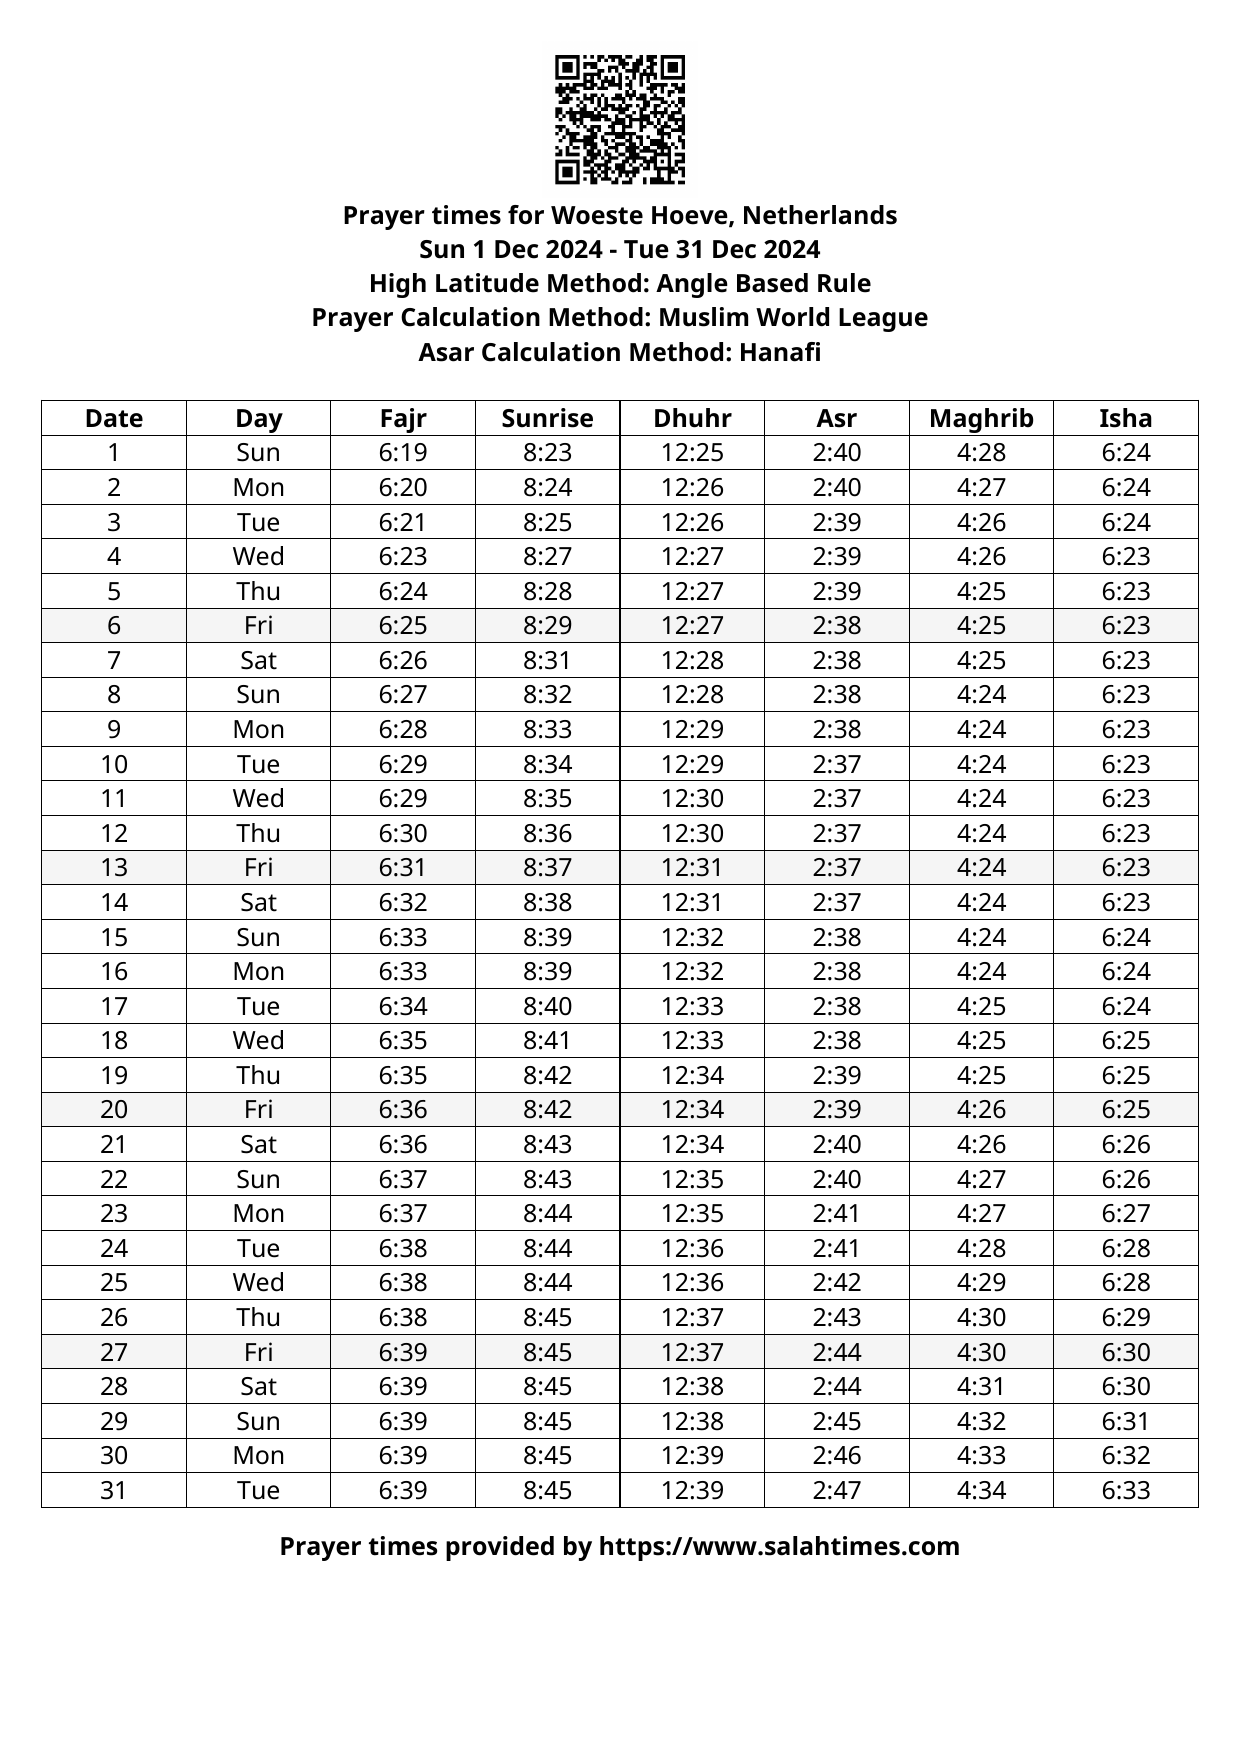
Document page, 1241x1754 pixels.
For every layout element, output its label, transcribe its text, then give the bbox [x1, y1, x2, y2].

table_cell 8:41 [476, 1024, 619, 1057]
table_cell 4:24 [910, 816, 1053, 849]
table_cell 8:39 [476, 954, 619, 988]
table_cell 4:26 [910, 1127, 1053, 1161]
table_cell 12:27 [621, 574, 764, 607]
table_cell 2:41 [765, 1231, 909, 1264]
table_cell 2:47 [765, 1473, 909, 1507]
table_cell Fri [187, 851, 330, 884]
table_cell 6:23 [1054, 781, 1198, 815]
table_cell 6:32 [331, 885, 475, 919]
table_cell 4:27 [910, 470, 1053, 504]
table_cell 6:30 [1054, 1369, 1198, 1403]
table_cell Sun [187, 1162, 330, 1195]
table_cell 8:45 [476, 1404, 619, 1437]
table_cell 12:33 [621, 1024, 764, 1057]
table_cell Sun [187, 436, 330, 469]
table_cell 3 [42, 505, 186, 538]
table_cell 12:26 [621, 470, 764, 504]
table_cell 8:25 [476, 505, 619, 538]
table_cell Wed [187, 1266, 330, 1299]
table_cell 6 [42, 609, 186, 642]
table_cell 12:26 [621, 505, 764, 538]
table_cell 6:26 [1054, 1127, 1198, 1161]
table_cell 8:33 [476, 712, 619, 746]
table_cell 6:21 [331, 505, 475, 538]
table_cell Thu [187, 1058, 330, 1092]
table_cell 6:23 [1054, 747, 1198, 780]
table_cell 8:37 [476, 851, 619, 884]
table_cell 8:32 [476, 678, 619, 711]
table_cell 2:40 [765, 1127, 909, 1161]
table_cell 4:25 [910, 609, 1053, 642]
table_cell 2:39 [765, 574, 909, 607]
table_cell 12:34 [621, 1093, 764, 1126]
table_cell Tue [187, 989, 330, 1022]
table_cell Sun [187, 678, 330, 711]
table_cell 4:29 [910, 1266, 1053, 1299]
table_cell 2:37 [765, 885, 909, 919]
table_cell 4:24 [910, 920, 1053, 953]
table_cell 2:39 [765, 1058, 909, 1092]
table_cell 28 [42, 1369, 186, 1403]
table_cell 6:20 [331, 470, 475, 504]
table_cell 16 [42, 954, 186, 988]
table_cell 29 [42, 1404, 186, 1437]
table_cell Mon [187, 712, 330, 746]
table_cell 2:40 [765, 1162, 909, 1195]
table_cell 12:38 [621, 1404, 764, 1437]
table_cell 1 [42, 436, 186, 469]
table_cell 6:24 [1054, 920, 1198, 953]
table_cell 6:23 [1054, 643, 1198, 677]
table_cell 4:26 [910, 1093, 1053, 1126]
table_cell 6:28 [1054, 1266, 1198, 1299]
table_cell 6:35 [331, 1024, 475, 1057]
table_cell 2:37 [765, 747, 909, 780]
table_cell 6:36 [331, 1127, 475, 1161]
table_cell 20 [42, 1093, 186, 1126]
table_cell 12:29 [621, 747, 764, 780]
table_cell Sat [187, 1127, 330, 1161]
table_cell 12:38 [621, 1369, 764, 1403]
table_header Asr [765, 401, 909, 434]
table_cell 19 [42, 1058, 186, 1092]
table_cell 6:37 [331, 1162, 475, 1195]
table_cell 4:26 [910, 539, 1053, 573]
table_cell 7 [42, 643, 186, 677]
table_cell 2:45 [765, 1404, 909, 1437]
table_cell 5 [42, 574, 186, 607]
table_cell 6:28 [1054, 1231, 1198, 1264]
table_cell 6:23 [1054, 885, 1198, 919]
table_cell 2:44 [765, 1335, 909, 1368]
table_cell 6:24 [1054, 436, 1198, 469]
table_cell Fri [187, 609, 330, 642]
picture [542, 41, 699, 198]
table_cell 6:23 [1054, 678, 1198, 711]
table_cell 12:35 [621, 1162, 764, 1195]
table_cell 12:36 [621, 1231, 764, 1264]
table_cell 12:35 [621, 1196, 764, 1230]
table_cell 6:38 [331, 1266, 475, 1299]
table_cell 2:46 [765, 1439, 909, 1472]
table_cell 2 [42, 470, 186, 504]
table_cell 4:28 [910, 1231, 1053, 1264]
table_cell 6:33 [331, 920, 475, 953]
table_cell 4:28 [910, 436, 1053, 469]
table_cell 8:43 [476, 1162, 619, 1195]
table_header Dhuhr [621, 401, 764, 434]
table_cell 8:34 [476, 747, 619, 780]
table_cell 12:33 [621, 989, 764, 1022]
table_cell 14 [42, 885, 186, 919]
table_cell 6:25 [331, 609, 475, 642]
table_cell 4:31 [910, 1369, 1053, 1403]
table_cell 12:28 [621, 678, 764, 711]
table_cell 6:24 [331, 574, 475, 607]
table_cell 12:34 [621, 1058, 764, 1092]
table_cell 6:39 [331, 1369, 475, 1403]
table_header Sunrise [476, 401, 619, 434]
table_cell 8:38 [476, 885, 619, 919]
text High Latitude Method: Angle Based Rule [42, 266, 1198, 300]
text Asar Calculation Method: Hanafi [42, 334, 1198, 368]
table_header Isha [1054, 401, 1198, 434]
table_cell 6:24 [1054, 505, 1198, 538]
table_cell Wed [187, 539, 330, 573]
table_cell 6:31 [331, 851, 475, 884]
table_cell 4:25 [910, 574, 1053, 607]
table_cell 2:37 [765, 781, 909, 815]
table_cell 6:27 [1054, 1196, 1198, 1230]
table_cell 8:40 [476, 989, 619, 1022]
table_cell 2:38 [765, 609, 909, 642]
table_cell 17 [42, 989, 186, 1022]
table_cell Tue [187, 1231, 330, 1264]
table_cell 12:32 [621, 954, 764, 988]
table_cell 6:25 [1054, 1058, 1198, 1092]
table_cell 12:36 [621, 1266, 764, 1299]
table_cell 6:38 [331, 1231, 475, 1264]
table_cell 4:27 [910, 1162, 1053, 1195]
table_cell 6:23 [1054, 539, 1198, 573]
table_cell 12:28 [621, 643, 764, 677]
table_cell 15 [42, 920, 186, 953]
table_header Day [187, 401, 330, 434]
table_cell 12:39 [621, 1439, 764, 1472]
table_cell 8:35 [476, 781, 619, 815]
table_cell 6:25 [1054, 1024, 1198, 1057]
table_cell 6:35 [331, 1058, 475, 1092]
table_cell 8:29 [476, 609, 619, 642]
table_cell 12:39 [621, 1473, 764, 1507]
table_cell 6:27 [331, 678, 475, 711]
table_cell 2:40 [765, 436, 909, 469]
table_cell 13 [42, 851, 186, 884]
table_cell 12:32 [621, 920, 764, 953]
table_cell 2:44 [765, 1369, 909, 1403]
table_cell Sat [187, 643, 330, 677]
table_cell 24 [42, 1231, 186, 1264]
table_cell 4:25 [910, 643, 1053, 677]
table_cell 2:40 [765, 470, 909, 504]
table_cell 6:39 [331, 1439, 475, 1472]
table_cell 6:33 [1054, 1473, 1198, 1507]
table_cell 9 [42, 712, 186, 746]
table_cell 6:39 [331, 1473, 475, 1507]
table_cell 4:24 [910, 781, 1053, 815]
table_cell 6:23 [1054, 609, 1198, 642]
table_cell 12:29 [621, 712, 764, 746]
table_cell 6:30 [331, 816, 475, 849]
table_cell 6:31 [1054, 1404, 1198, 1437]
table_cell Sun [187, 920, 330, 953]
table_cell Sun [187, 1404, 330, 1437]
table_cell 12:31 [621, 851, 764, 884]
table_cell 25 [42, 1266, 186, 1299]
table_cell 8:45 [476, 1335, 619, 1368]
table_header Maghrib [910, 401, 1053, 434]
table_cell 12:37 [621, 1335, 764, 1368]
table_cell 2:38 [765, 989, 909, 1022]
table_cell 4:30 [910, 1300, 1053, 1334]
table_cell Wed [187, 781, 330, 815]
text Prayer times provided by https://www.salahtimes.com [42, 1528, 1198, 1563]
table_cell 6:25 [1054, 1093, 1198, 1126]
table_cell 6:26 [1054, 1162, 1198, 1195]
table_cell 2:38 [765, 954, 909, 988]
table_cell 12 [42, 816, 186, 849]
table_cell 6:33 [331, 954, 475, 988]
table_cell 4:24 [910, 747, 1053, 780]
table_cell 2:39 [765, 539, 909, 573]
table_cell 2:41 [765, 1196, 909, 1230]
table_cell 4 [42, 539, 186, 573]
table_cell 8:45 [476, 1369, 619, 1403]
table_cell 12:30 [621, 781, 764, 815]
table_cell 6:23 [331, 539, 475, 573]
table_cell Tue [187, 747, 330, 780]
table_cell 8:23 [476, 436, 619, 469]
table_cell Wed [187, 1024, 330, 1057]
table_cell 6:38 [331, 1300, 475, 1334]
table_cell 26 [42, 1300, 186, 1334]
text Prayer Calculation Method: Muslim World League [42, 300, 1198, 334]
table_cell 30 [42, 1439, 186, 1472]
table_cell 6:24 [1054, 954, 1198, 988]
table_cell 2:43 [765, 1300, 909, 1334]
table_cell 6:30 [1054, 1335, 1198, 1368]
table_header Date [42, 401, 186, 434]
table_cell 12:30 [621, 816, 764, 849]
table_cell 4:25 [910, 989, 1053, 1022]
table_cell 4:24 [910, 678, 1053, 711]
table_cell 8:45 [476, 1473, 619, 1507]
table_cell 6:29 [331, 781, 475, 815]
table_cell 4:25 [910, 1024, 1053, 1057]
table_cell 8:42 [476, 1093, 619, 1126]
table_cell 2:38 [765, 643, 909, 677]
table_cell 8:44 [476, 1266, 619, 1299]
table_cell 8:45 [476, 1300, 619, 1334]
table_cell Fri [187, 1093, 330, 1126]
table_cell 4:24 [910, 954, 1053, 988]
table_cell Sat [187, 885, 330, 919]
table_cell 4:30 [910, 1335, 1053, 1368]
table_cell Tue [187, 505, 330, 538]
table_cell 2:38 [765, 920, 909, 953]
table_cell 6:37 [331, 1196, 475, 1230]
table_cell 8:44 [476, 1231, 619, 1264]
table_cell 22 [42, 1162, 186, 1195]
table_cell 6:19 [331, 436, 475, 469]
table_cell Sat [187, 1369, 330, 1403]
table_cell 23 [42, 1196, 186, 1230]
table_cell 4:32 [910, 1404, 1053, 1437]
text Sun 1 Dec 2024 - Tue 31 Dec 2024 [42, 232, 1198, 266]
table_cell 8:27 [476, 539, 619, 573]
table_cell 8:44 [476, 1196, 619, 1230]
table_cell Mon [187, 1439, 330, 1472]
table_cell 4:24 [910, 851, 1053, 884]
table_cell 8 [42, 678, 186, 711]
table_cell 11 [42, 781, 186, 815]
table_cell 2:37 [765, 851, 909, 884]
table_cell 8:39 [476, 920, 619, 953]
table_cell 8:43 [476, 1127, 619, 1161]
table_cell 2:39 [765, 1093, 909, 1126]
table_cell 6:39 [331, 1335, 475, 1368]
table_cell 6:24 [1054, 470, 1198, 504]
table_cell 4:33 [910, 1439, 1053, 1472]
table_cell 6:28 [331, 712, 475, 746]
table_cell 18 [42, 1024, 186, 1057]
table_cell 6:23 [1054, 851, 1198, 884]
table_cell 8:24 [476, 470, 619, 504]
table_cell 6:26 [331, 643, 475, 677]
table_cell Thu [187, 1300, 330, 1334]
table_cell 6:29 [331, 747, 475, 780]
table_cell 12:37 [621, 1300, 764, 1334]
table_cell 2:38 [765, 678, 909, 711]
table_cell 8:31 [476, 643, 619, 677]
table_cell 4:27 [910, 1196, 1053, 1230]
table_cell 6:34 [331, 989, 475, 1022]
table_cell 8:36 [476, 816, 619, 849]
table_cell 10 [42, 747, 186, 780]
table_cell 6:23 [1054, 816, 1198, 849]
table_cell 6:23 [1054, 712, 1198, 746]
table_cell Thu [187, 816, 330, 849]
table_cell 4:24 [910, 885, 1053, 919]
table_cell 21 [42, 1127, 186, 1161]
table_cell 4:24 [910, 712, 1053, 746]
text Prayer times for Woeste Hoeve, Netherlands [42, 198, 1198, 232]
table_cell 4:34 [910, 1473, 1053, 1507]
table_cell 12:27 [621, 539, 764, 573]
table_cell 12:31 [621, 885, 764, 919]
table_cell Mon [187, 954, 330, 988]
table_cell 2:38 [765, 1024, 909, 1057]
table_cell 6:32 [1054, 1439, 1198, 1472]
table_cell 6:29 [1054, 1300, 1198, 1334]
table_header Fajr [331, 401, 475, 434]
table_cell 4:26 [910, 505, 1053, 538]
table_cell 2:42 [765, 1266, 909, 1299]
table_cell 8:42 [476, 1058, 619, 1092]
table_cell 2:38 [765, 712, 909, 746]
table_cell Mon [187, 470, 330, 504]
table_cell 6:23 [1054, 574, 1198, 607]
table_cell 4:25 [910, 1058, 1053, 1092]
table_cell 2:39 [765, 505, 909, 538]
table_cell 27 [42, 1335, 186, 1368]
table_cell Thu [187, 574, 330, 607]
table_cell 6:24 [1054, 989, 1198, 1022]
table_cell 8:28 [476, 574, 619, 607]
table_cell 12:34 [621, 1127, 764, 1161]
table_cell 6:39 [331, 1404, 475, 1437]
table_cell 12:27 [621, 609, 764, 642]
table_cell 2:37 [765, 816, 909, 849]
table_cell Fri [187, 1335, 330, 1368]
table_cell 12:25 [621, 436, 764, 469]
table_cell 31 [42, 1473, 186, 1507]
table_cell Tue [187, 1473, 330, 1507]
table_cell Mon [187, 1196, 330, 1230]
table_cell 8:45 [476, 1439, 619, 1472]
table_cell 6:36 [331, 1093, 475, 1126]
